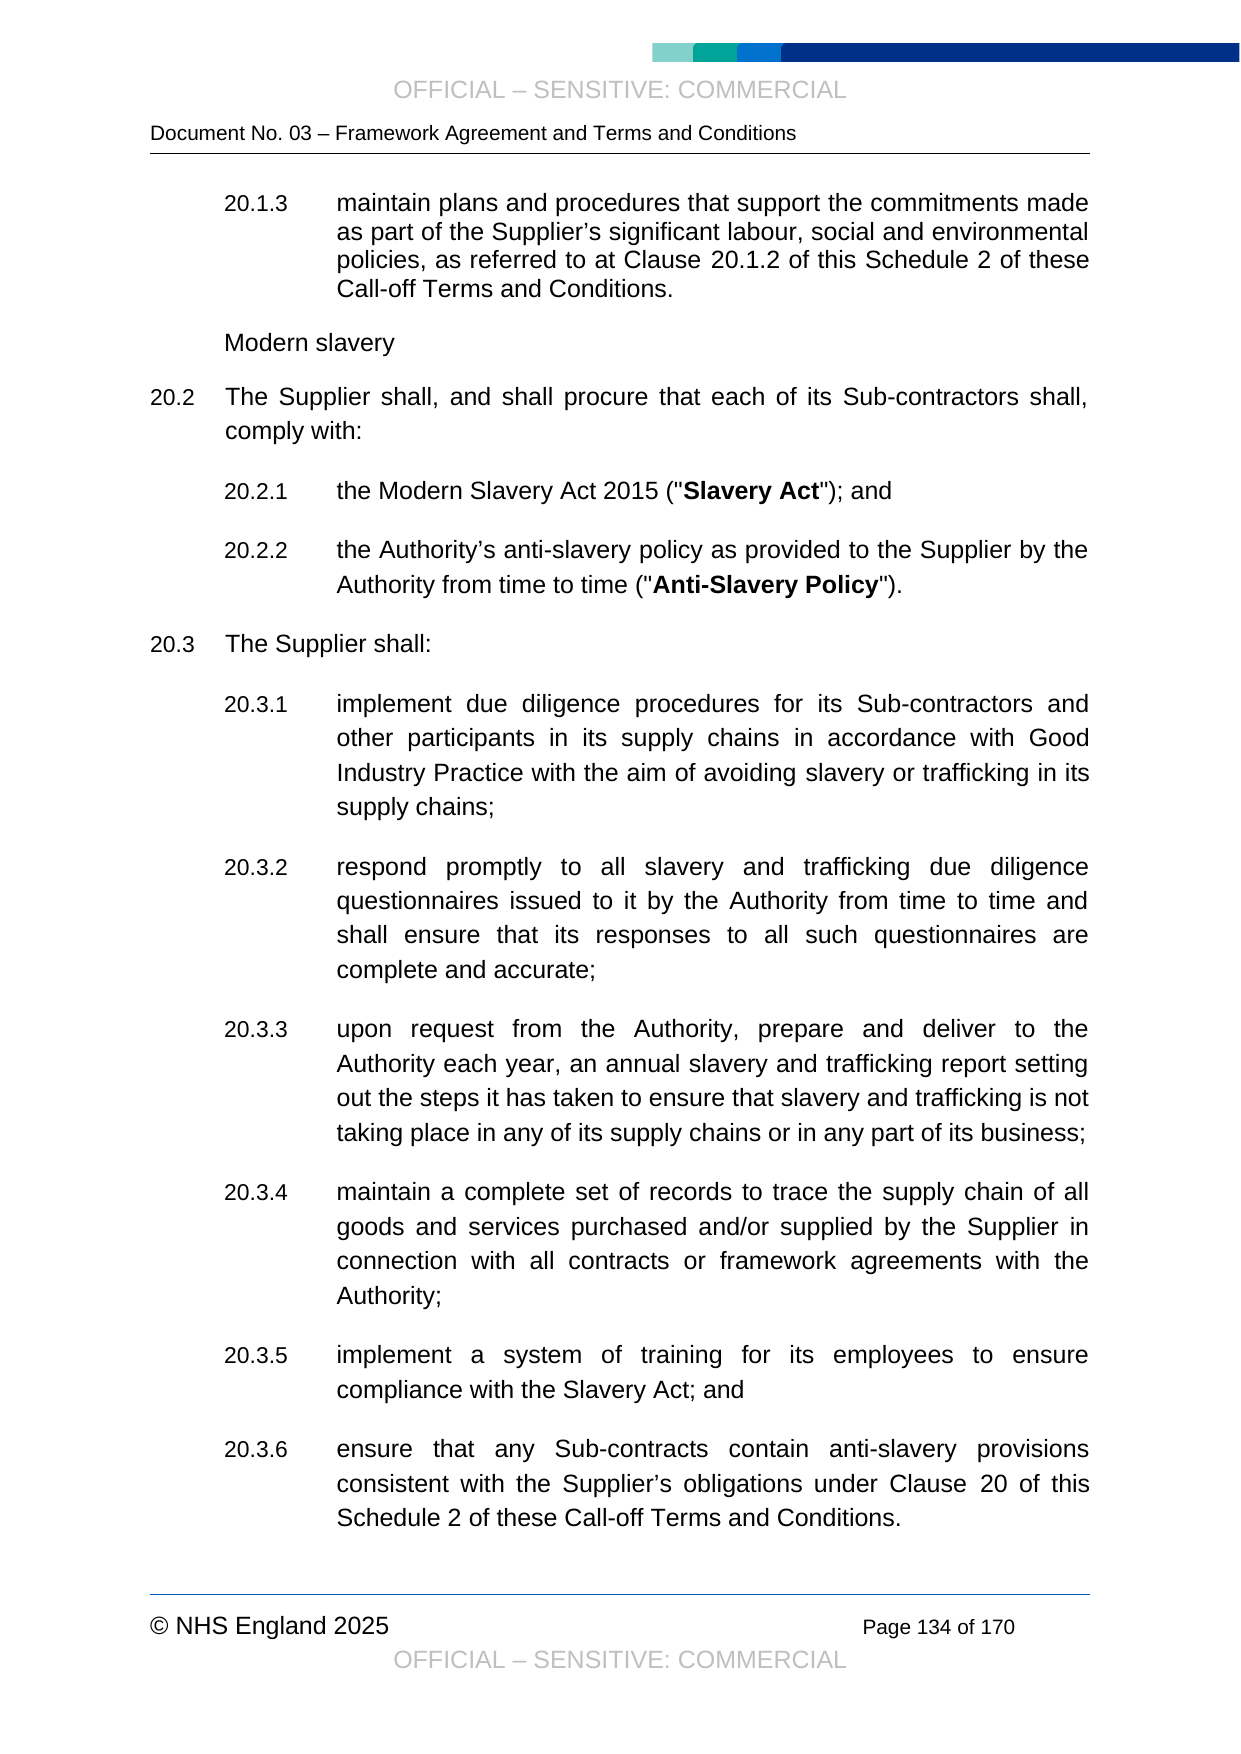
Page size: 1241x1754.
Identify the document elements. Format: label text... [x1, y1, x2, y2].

subtitle Modern slavery [224, 328, 1090, 357]
subtitle ensure that any Sub-contracts contain anti-slavery provisions consistent with the Supplier’s obligations under Clause 1 of this Schedule 2 of these Call-off Terms and Conditions. [224, 1434, 1090, 1532]
subtitle implement due diligence procedures for its Sub-contractors and other participants in its supply chains in accordance with Good Industry Practice with the aim of avoiding slavery or trafficking in its supply chains; [224, 688, 1090, 821]
subtitle maintain a complete set of records to trace the supply chain of all goods and services purchased and/or supplied by the Supplier in connection with all contracts or framework agreements with the Authority; [224, 1177, 1090, 1309]
subtitle maintain plans and procedures that support the commitments made as part of the Supplier’s significant labour, social and environmental policies, as referred to at Clause 20.1.2 of this Schedule 2 of these Call-off Terms and Conditions. [224, 188, 1090, 303]
subtitle implement a system of training for its employees to ensure compliance with the Slavery Act; and [224, 1340, 1090, 1403]
subtitle upon request from the Authority, prepare and deliver to the Authority each year, an annual slavery and trafficking report setting out the steps it has taken to ensure that slavery and trafficking is not taking place in any of its supply chains or in any part of its business; [224, 1014, 1090, 1147]
subtitle respond promptly to all slavery and trafficking due diligence questionnaires issued to it by the Authority from time to time and shall ensure that its responses to all such questionnaires are complete and accurate; [224, 851, 1090, 984]
subtitle the Authority’s anti-slavery policy as provided to the Supplier by the Authority from time to time ("Anti-Slavery Policy"). [224, 535, 1090, 598]
subtitle The Supplier shall, and shall procure that each of its Sub-contractors shall, comply with: [150, 382, 1090, 445]
subtitle the Modern Slavery Act 2015 ("Slavery Act"); and [224, 476, 1090, 504]
subtitle The Supplier shall: [150, 629, 1090, 658]
